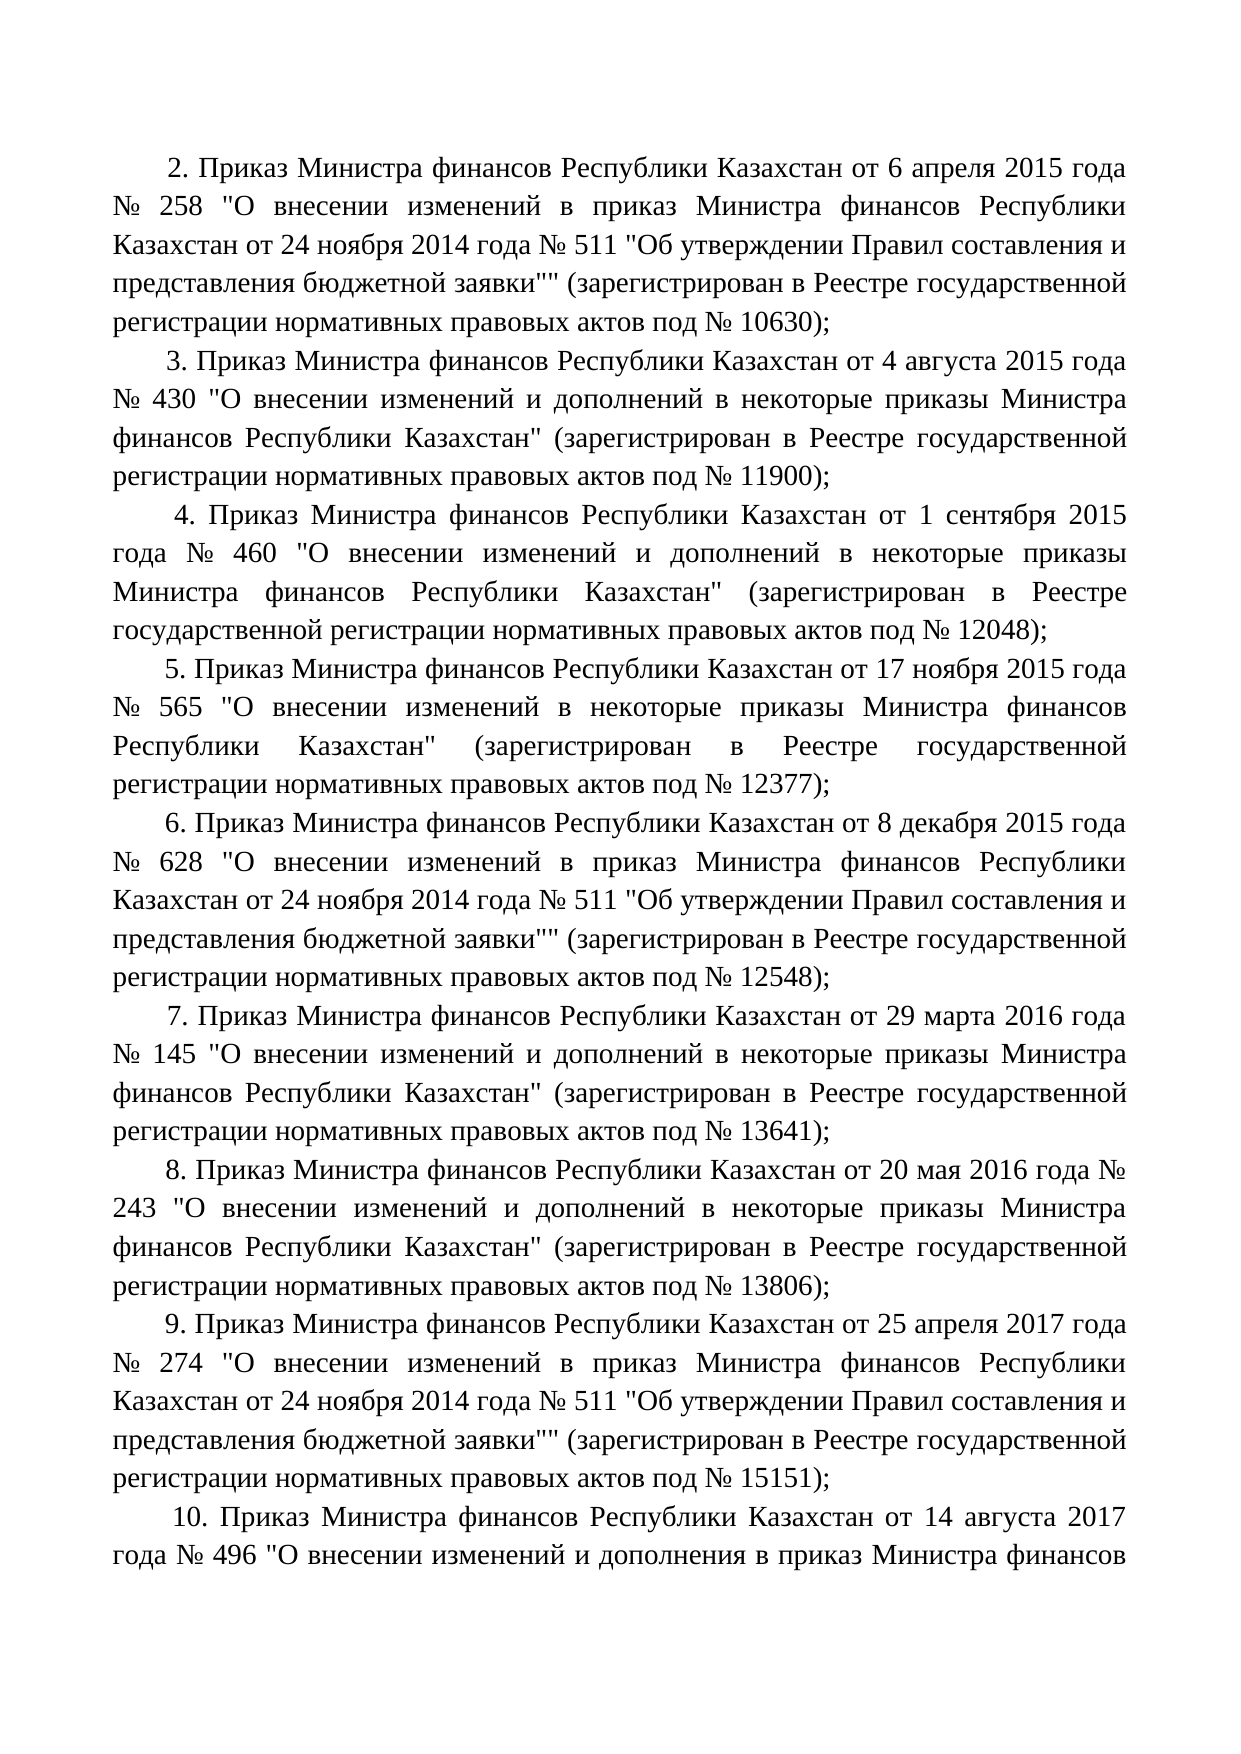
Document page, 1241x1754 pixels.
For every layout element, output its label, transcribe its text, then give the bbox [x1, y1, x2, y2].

text 4. Приказ Министра финансов Республики Казахстан от 1 сентября 2015 года № 460 "О внесении изменений и дополнений в некоторые приказы Министра финансов Республики Казахстан" (зарегистрирован в Реестре государственной регистрации нормативных правовых актов под № 12048); [112, 497, 1128, 646]
text 5. Приказ Министра финансов Республики Казахстан от 17 ноября 2015 года № 565 "О внесении изменений в некоторые приказы Министра финансов Республики Казахстан" (зарегистрирован в Реестре государственной регистрации нормативных правовых актов под № 12377); [112, 651, 1128, 800]
text 3. Приказ Министра финансов Республики Казахстан от 4 августа 2015 года № 430 "О внесении изменений и дополнений в некоторые приказы Министра финансов Республики Казахстан" (зарегистрирован в Реестре государственной регистрации нормативных правовых актов под № 11900); [112, 343, 1128, 492]
text 8. Приказ Министра финансов Республики Казахстан от 20 мая 2016 года № 243 "О внесении изменений и дополнений в некоторые приказы Министра финансов Республики Казахстан" (зарегистрирован в Реестре государственной регистрации нормативных правовых актов под № 13806); [112, 1152, 1128, 1301]
text 7. Приказ Министра финансов Республики Казахстан от 29 марта 2016 года № 145 "О внесении изменений и дополнений в некоторые приказы Министра финансов Республики Казахстан" (зарегистрирован в Реестре государственной регистрации нормативных правовых актов под № 13641); [112, 998, 1128, 1147]
text 2. Приказ Министра финансов Республики Казахстан от 6 апреля 2015 года № 258 "О внесении изменений в приказ Министра финансов Республики Казахстан от 24 ноября 2014 года № 511 "Об утверждении Правил составления и представления бюджетной заявки"" (зарегистрирован в Реестре государственной регистрации нормативных правовых актов под № 10630); [112, 150, 1128, 338]
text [112, 1499, 1128, 1571]
text 9. Приказ Министра финансов Республики Казахстан от 25 апреля 2017 года № 274 "О внесении изменений в приказ Министра финансов Республики Казахстан от 24 ноября 2014 года № 511 "Об утверждении Правил составления и представления бюджетной заявки"" (зарегистрирован в Реестре государственной регистрации нормативных правовых актов под № 15151); [112, 1306, 1128, 1494]
text 6. Приказ Министра финансов Республики Казахстан от 8 декабря 2015 года № 628 "О внесении изменений в приказ Министра финансов Республики Казахстан от 24 ноября 2014 года № 511 "Об утверждении Правил составления и представления бюджетной заявки"" (зарегистрирован в Реестре государственной регистрации нормативных правовых актов под № 12548); [112, 805, 1128, 993]
